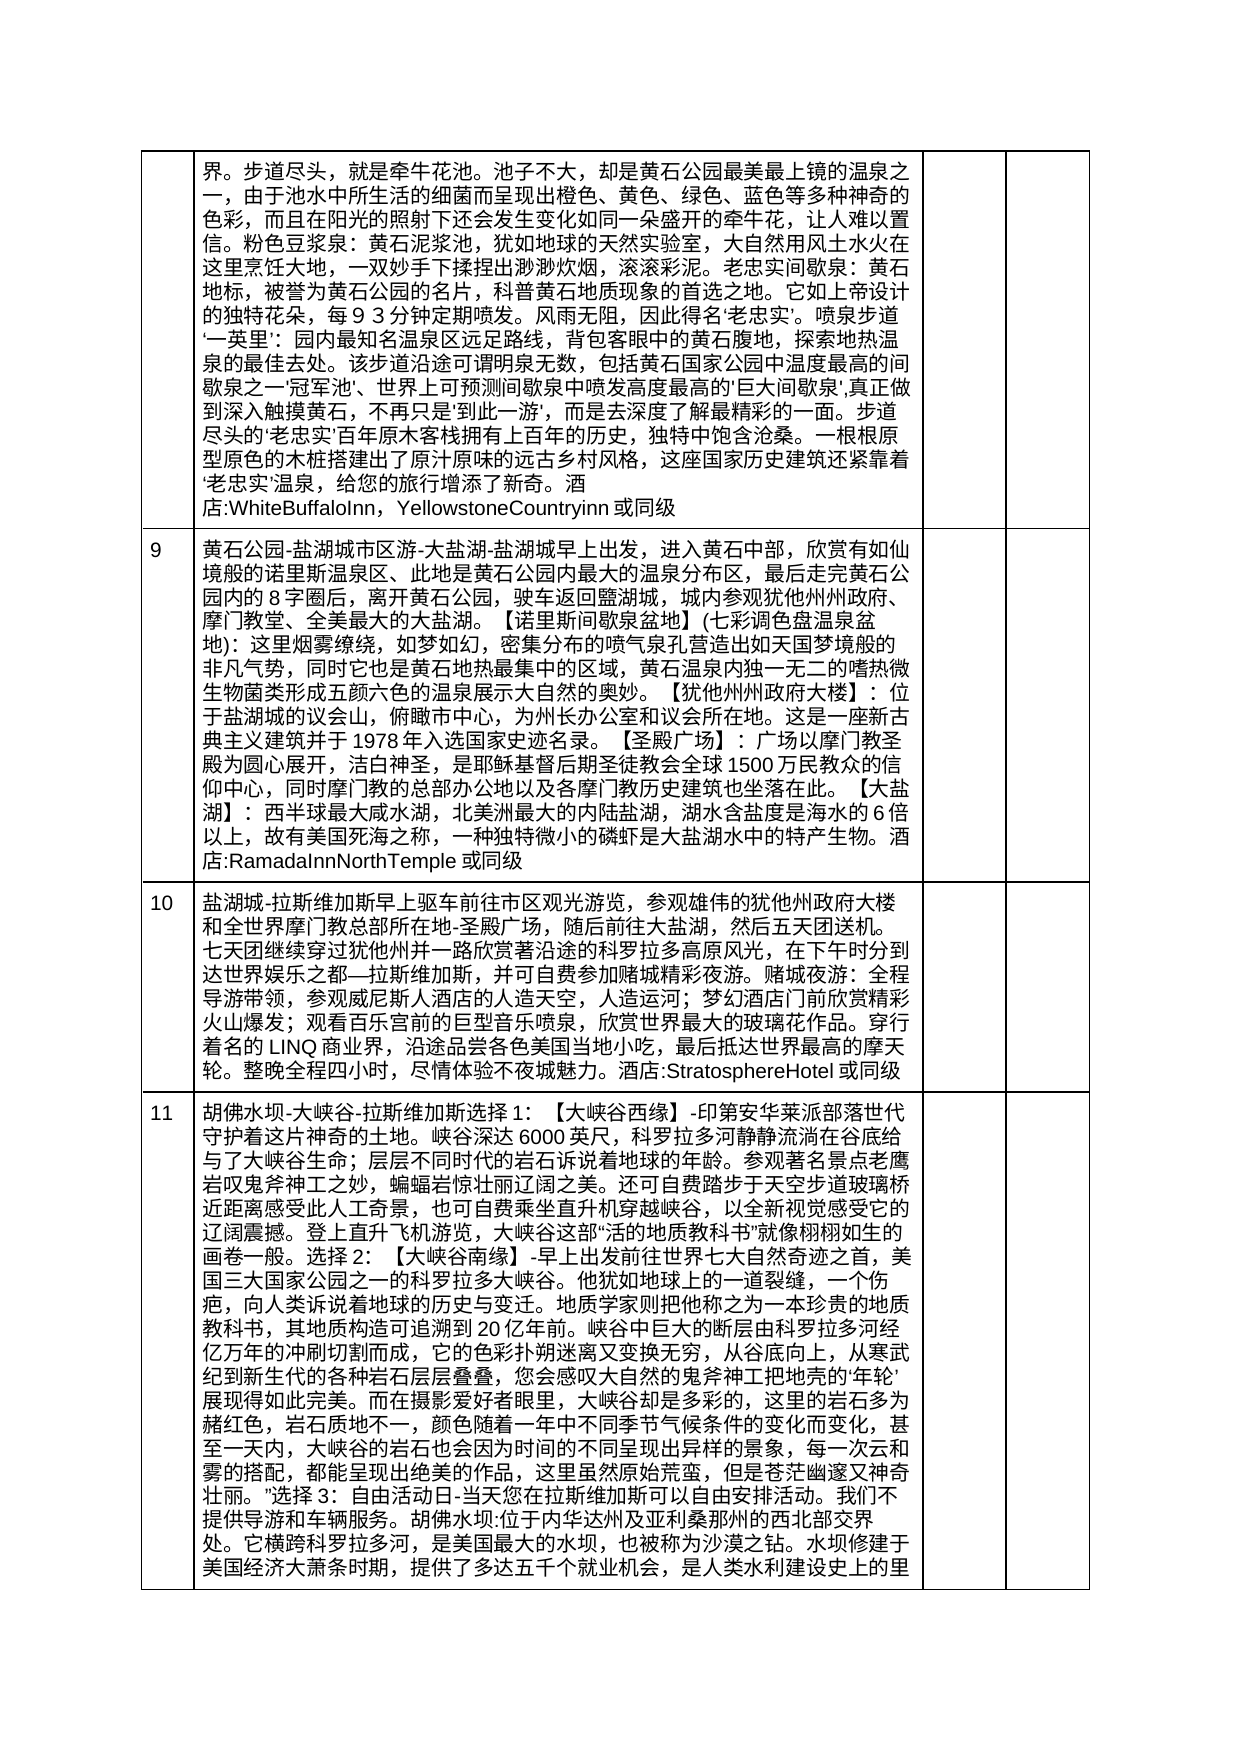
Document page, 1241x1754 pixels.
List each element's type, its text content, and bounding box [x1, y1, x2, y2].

table_cell [924, 883, 1005, 1091]
table_cell 11 [142, 1092, 193, 1588]
table_cell [1007, 883, 1089, 1091]
table_cell [924, 529, 1005, 881]
table_cell [1007, 529, 1089, 881]
table_cell [1007, 1093, 1089, 1588]
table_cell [195, 152, 922, 528]
table_cell [924, 1093, 1005, 1588]
table_cell 8 [142, 152, 193, 528]
table_cell 盐湖城-拉斯维加斯早上驱车前往市区观光游览，参观雄伟的犹他州政府大楼和全世界摩门教总部所在地-圣殿广场，随后前往大盐湖，然后五天团送机。七天团继续穿过犹他州并一路欣赏著沿途的科罗拉多高原风光，在下午时分到达世界娱乐之都—拉斯维加斯，并可自费参加赌城精彩夜游。赌城夜游：全程导游带领，参观威尼斯人酒店的人造天空，人造运河；梦幻酒店门前欣赏精彩火山爆发；观看百乐宫前的巨型音乐喷泉，欣赏世界最大的玻璃花作品。穿行着名的LINQ商业界，沿途品尝各色美国当地小吃，最后抵达世界最高的摩天轮。整晚全程四小时，尽情体验不夜城魅力。酒店:StratosphereHotel或同级 [195, 883, 922, 1091]
table_cell 10 [142, 882, 193, 1091]
table_cell 黄石公园-盐湖城市区游-大盐湖-盐湖城早上出发，进入黄石中部，欣赏有如仙境般的诺里斯温泉区、此地是黄石公园内最大的温泉分布区，最后走完黄石公园内的8字圈后，离开黄石公园，驶车返回盬湖城，城内参观犹他州州政府、摩门教堂、全美最大的大盐湖。【诺里斯间歇泉盆地】(七彩调色盘温泉盆地)：这里烟雾缭绕，如梦如幻，密集分布的喷气泉孔营造出如天国梦境般的非凡气势，同时它也是黄石地热最集中的区域，黄石温泉内独一无二的嗜热微生物菌类形成五颜六色的温泉展示大自然的奥妙。【犹他州州政府大楼】：位于盐湖城的议会山，俯瞰市中心，为州长办公室和议会所在地。这是一座新古典主义建筑并于1978年入选国家史迹名录。【圣殿广场】：广场以摩门教圣殿为圆心展开，洁白神圣，是耶稣基督后期圣徒教会全球1500万民教众的信仰中心，同时摩门教的总部办公地以及各摩门教历史建筑也坐落在此。【大盐湖】：西半球最大咸水湖，北美洲最大的内陆盐湖，湖水含盐度是海水的6倍以上，故有美国死海之称，一种独特微小的磷虾是大盐湖水中的特产生物。酒店:RamadaInnNorthTemple或同级 [195, 529, 922, 881]
table_cell [924, 152, 1005, 528]
table_cell [1007, 152, 1089, 528]
table_cell 9 [142, 529, 193, 881]
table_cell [195, 1093, 922, 1588]
